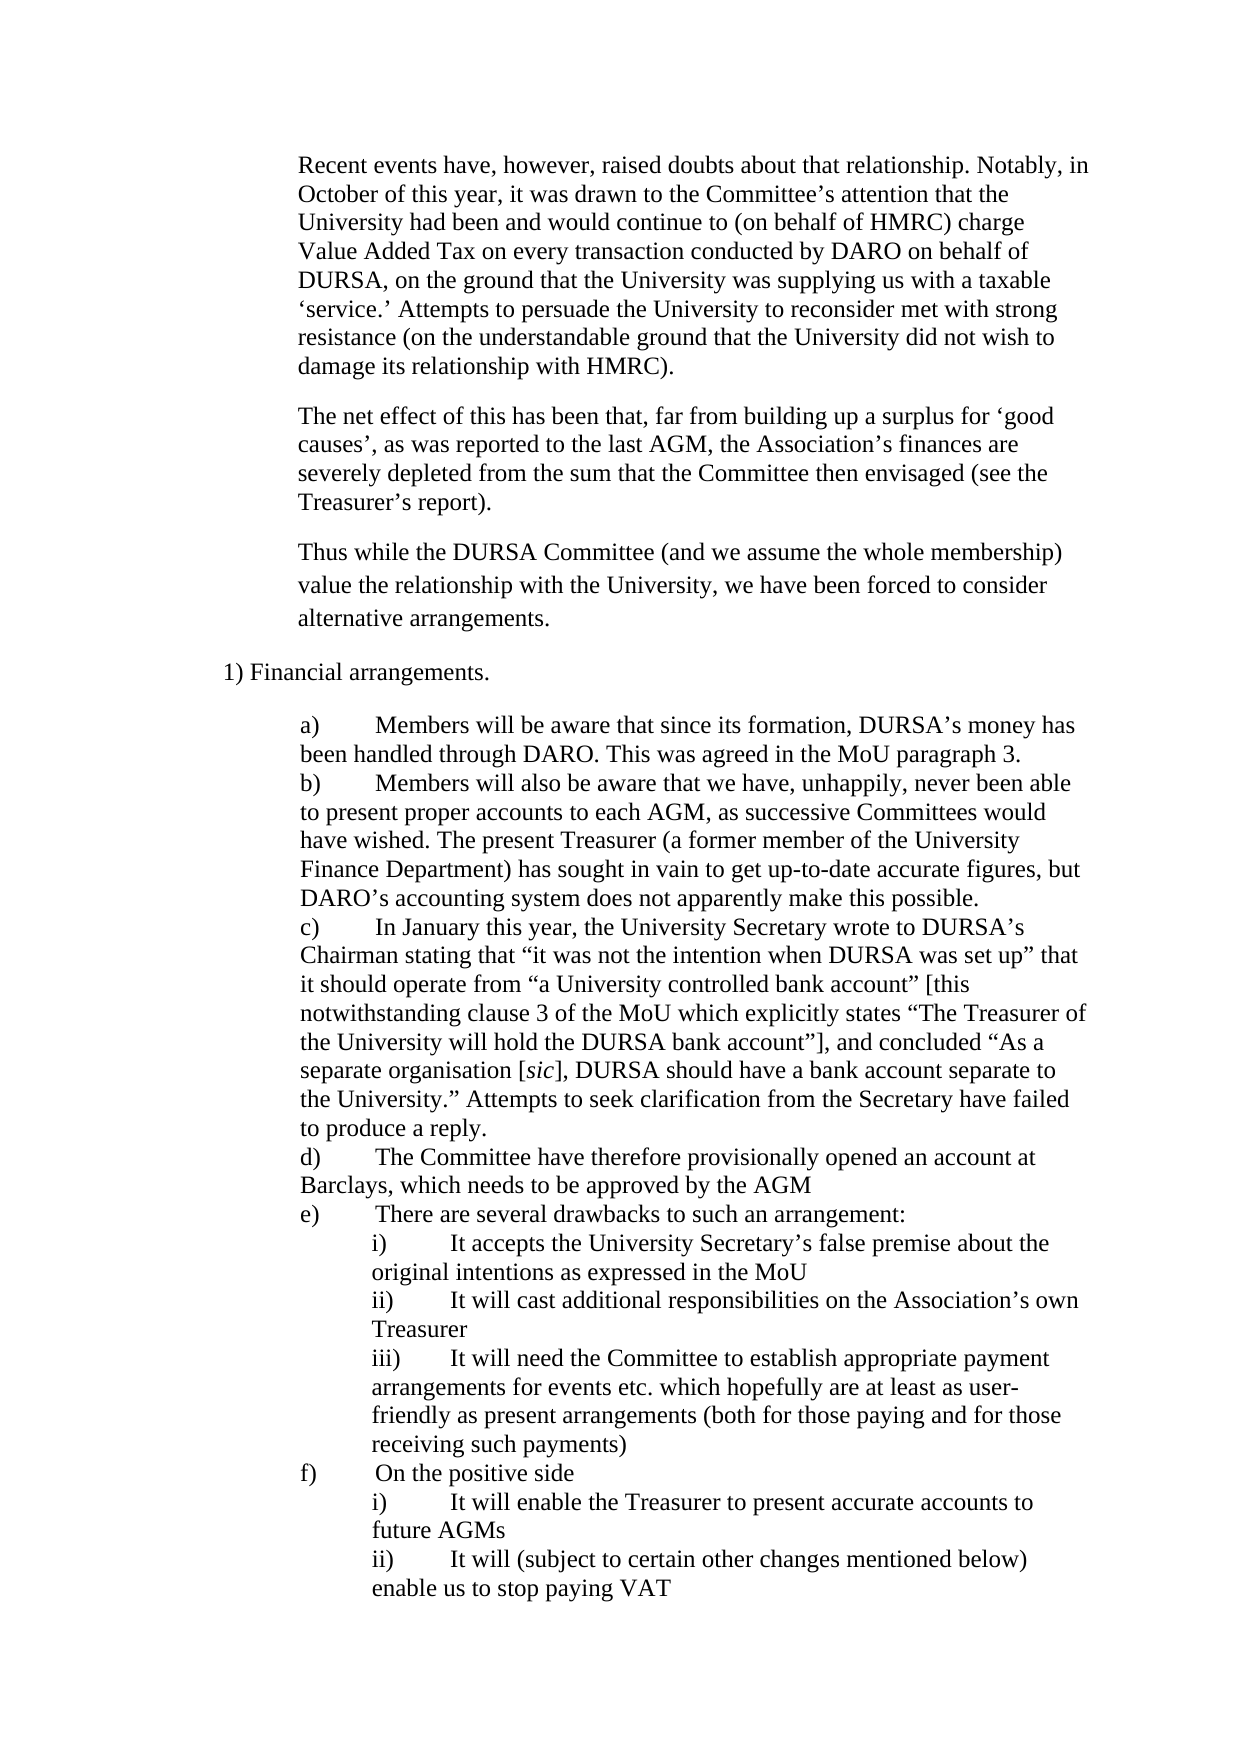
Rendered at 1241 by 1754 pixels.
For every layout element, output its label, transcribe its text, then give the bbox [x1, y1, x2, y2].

list It will enable the Treasurer to present accurate accounts to future AGMs [372, 1487, 1090, 1544]
text The net effect of this has been that, far from building up a surplus for ‘good causes’, as was reported to the last AGM, the Association’s finances are severely depleted from the sum that the Committee then envisaged (see the Treasurer’s report). [298, 401, 1090, 516]
list It accepts the University Secretary’s false premise about the original intentions as expressed in the MoU [371, 1228, 1090, 1285]
list Members will be aware that since its formation, DURSA’s money has been handled through DARO. This was agreed in the MoU paragraph 3. [300, 710, 1090, 768]
list The Committee have therefore provisionally opened an account at Barclays, which needs to be approved by the AGM [300, 1142, 1090, 1199]
list On the positive side [300, 1458, 1090, 1487]
text Recent events have, however, raised doubts about that relationship. Notably, in October of this year, it was drawn to the Committee’s attention that the University had been and would continue to (on behalf of HMRC) charge Value Added Tax on every transaction conducted by DARO on behalf of DURSA, on the ground that the University was supplying us with a taxable ‘service.’ Attempts to persuade the University to reconsider met with strong resistance (on the understandable ground that the University did not wish to damage its relationship with HMRC). [298, 150, 1090, 380]
list Members will also be aware that we have, unhappily, never been able to present proper accounts to each AGM, as successive Committees would have wished. The present Treasurer (a former member of the University Finance Department) has sought in vain to get up-to-date accurate figures, but DARO’s accounting system does not apparently make this possible. [300, 768, 1090, 912]
list It will (subject to certain other changes mentioned below) enable us to stop paying VAT [372, 1544, 1090, 1602]
list There are several drawbacks to such an arrangement: [300, 1199, 1090, 1228]
text 1) Financial arrangements. [223, 657, 1090, 685]
list It will need the Committee to establish appropriate payment arrangements for events etc. which hopefully are at least as user-friendly as present arrangements (both for those paying and for those receiving such payments) [371, 1343, 1090, 1458]
list In January this year, the University Secretary wrote to DURSA’s Chairman stating that “it was not the intention when DURSA was set up” that it should operate from “a University controlled bank account” [this notwithstanding clause 3 of the MoU which explicitly states “The Treasurer of the University will hold the DURSA bank account”], and concluded “As a separate organisation [sic], DURSA should have a bank account separate to the University.” Attempts to seek clarification from the Secretary have failed to produce a reply. [300, 912, 1090, 1142]
list It will cast additional responsibilities on the Association’s own Treasurer [371, 1285, 1090, 1343]
text Thus while the DURSA Committee (and we assume the whole membership) value the relationship with the University, we have been forced to consider alternative arrangements. [298, 537, 1090, 631]
